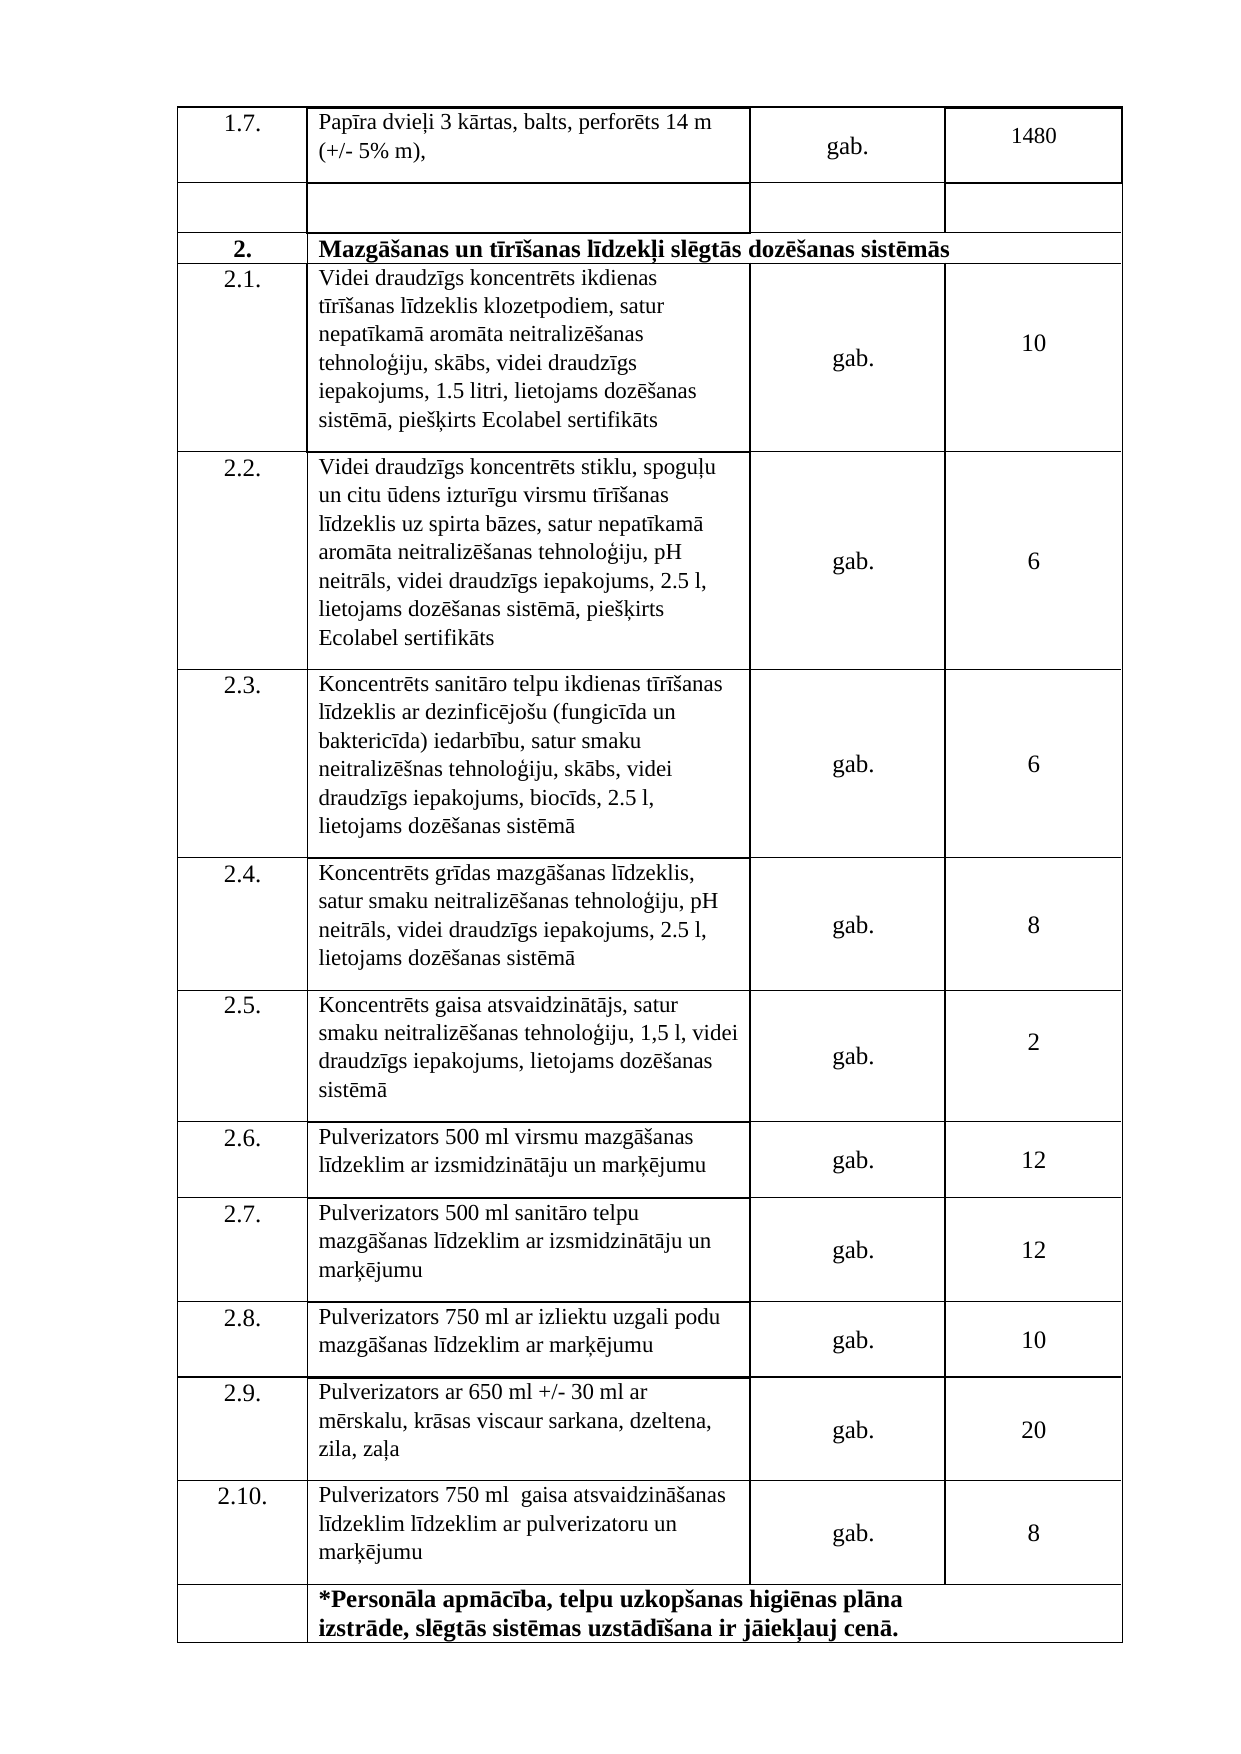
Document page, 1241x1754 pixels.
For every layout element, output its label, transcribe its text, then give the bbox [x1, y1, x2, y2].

table_cell Pulverizators ar 650 ml +/- 30 ml ar mērskalu, krāsas viscaur sarkana, dzeltena, zila, zaļa [308, 1379, 749, 1480]
table_cell Koncentrēts gaisa atsvaidzinātājs, satur smaku neitralizēšanas tehnoloģiju, 1,5 l, videi draudzīgs iepakojums, lietojams dozēšanas sistēmā [308, 991, 749, 1121]
table_cell *Personāla apmācība, telpu uzkopšanas higiēnas plāna izstrāde, slēgtās sistēmas uzstādīšana ir jāiekļauj cenā. [308, 1585, 989, 1642]
table_cell 10 [946, 1301, 1122, 1376]
table_cell 2.6. [178, 1122, 307, 1197]
table_cell 12 [946, 1197, 1122, 1301]
table_cell gab. [751, 1198, 944, 1301]
table_cell [989, 232, 1122, 263]
table_cell 8 [946, 1480, 1122, 1583]
table_cell [946, 184, 1122, 232]
table_cell 10 [946, 263, 1122, 451]
table_cell Pulverizators 500 ml virsmu mazgāšanas līdzeklim ar izsmidzinātāju un marķējumu [308, 1123, 749, 1197]
table_cell 2.10. [178, 1481, 307, 1583]
table_cell 2.8. [178, 1302, 307, 1376]
table_cell gab. [751, 858, 944, 989]
table_cell 2.3. [178, 670, 307, 857]
table_cell gab. [751, 1481, 944, 1583]
table_cell 6 [946, 669, 1122, 857]
table_cell gab. [751, 452, 944, 669]
table_cell gab. [751, 1302, 944, 1376]
table_cell Videi draudzīgs koncentrēts stiklu, spoguļu un citu ūdens izturīgu virsmu tīrīšanas līdzeklis uz spirta bāzes, satur nepatīkamā aromāta neitralizēšanas tehnoloģiju, pH neitrāls, videi draudzīgs iepakojums, 2.5 l, lietojams dozēšanas sistēmā, piešķirts Ecolabel sertifikāts [308, 453, 749, 669]
table_cell Koncentrēts sanitāro telpu ikdienas tīrīšanas līdzeklis ar dezinficējošu (fungicīda un baktericīda) iedarbību, satur smaku neitralizēšnas tehnoloģiju, skābs, videi draudzīgs iepakojums, biocīds, 2.5 l, lietojams dozēšanas sistēmā [308, 670, 749, 857]
table_cell [989, 1584, 1122, 1642]
table_cell Pulverizators 500 ml sanitāro telpu mazgāšanas līdzeklim ar izsmidzinātāju un marķējumu [308, 1199, 749, 1301]
table_cell 1480 [946, 109, 1121, 182]
table_cell [178, 183, 306, 232]
table_cell Videi draudzīgs koncentrēts ikdienas tīrīšanas līdzeklis klozetpodiem, satur nepatīkamā aromāta neitralizēšanas tehnoloģiju, skābs, videi draudzīgs iepakojums, 1.5 litri, lietojams dozēšanas sistēmā, piešķirts Ecolabel sertifikāts [308, 264, 749, 451]
table_cell 12 [946, 1121, 1122, 1197]
table_cell gab. [751, 264, 944, 451]
table_cell [308, 184, 749, 232]
table_cell 2.9. [178, 1378, 307, 1480]
table_cell 2.4. [178, 858, 307, 989]
table_cell Pulverizators 750 ml ar izliektu uzgali podu mazgāšanas līdzeklim ar marķējumu [308, 1303, 749, 1376]
table_cell 1.7. [178, 108, 306, 182]
table_cell 20 [946, 1376, 1122, 1480]
table_cell [751, 183, 944, 232]
table_cell Mazgāšanas un tīrīšanas līdzekļi slēgtās dozēšanas sistēmās [308, 233, 989, 263]
table_cell 8 [946, 857, 1122, 989]
table_cell 2.7. [178, 1198, 307, 1301]
table_cell 2. [178, 233, 307, 263]
table_cell gab. [751, 108, 944, 182]
table_cell Papīra dvieļi 3 kārtas, balts, perforēts 14 m (+/- 5% m), [308, 109, 749, 182]
table_cell gab. [751, 1378, 944, 1480]
table_cell 2.1. [178, 264, 306, 451]
table_cell gab. [751, 670, 944, 857]
table_cell [178, 1585, 307, 1642]
table_cell Pulverizators 750 ml gaisa atsvaidzināšanas līdzeklim līdzeklim ar pulverizatoru un marķējumu [308, 1481, 749, 1583]
table_cell 2.2. [178, 452, 307, 669]
table_cell gab. [751, 991, 944, 1121]
table_cell Koncentrēts grīdas mazgāšanas līdzeklis, satur smaku neitralizēšanas tehnoloģiju, pH neitrāls, videi draudzīgs iepakojums, 2.5 l, lietojams dozēšanas sistēmā [308, 859, 749, 989]
table_cell gab. [751, 1122, 944, 1197]
table_cell 6 [946, 451, 1122, 669]
table_cell 2.5. [178, 991, 307, 1121]
table_cell 2 [946, 990, 1122, 1121]
